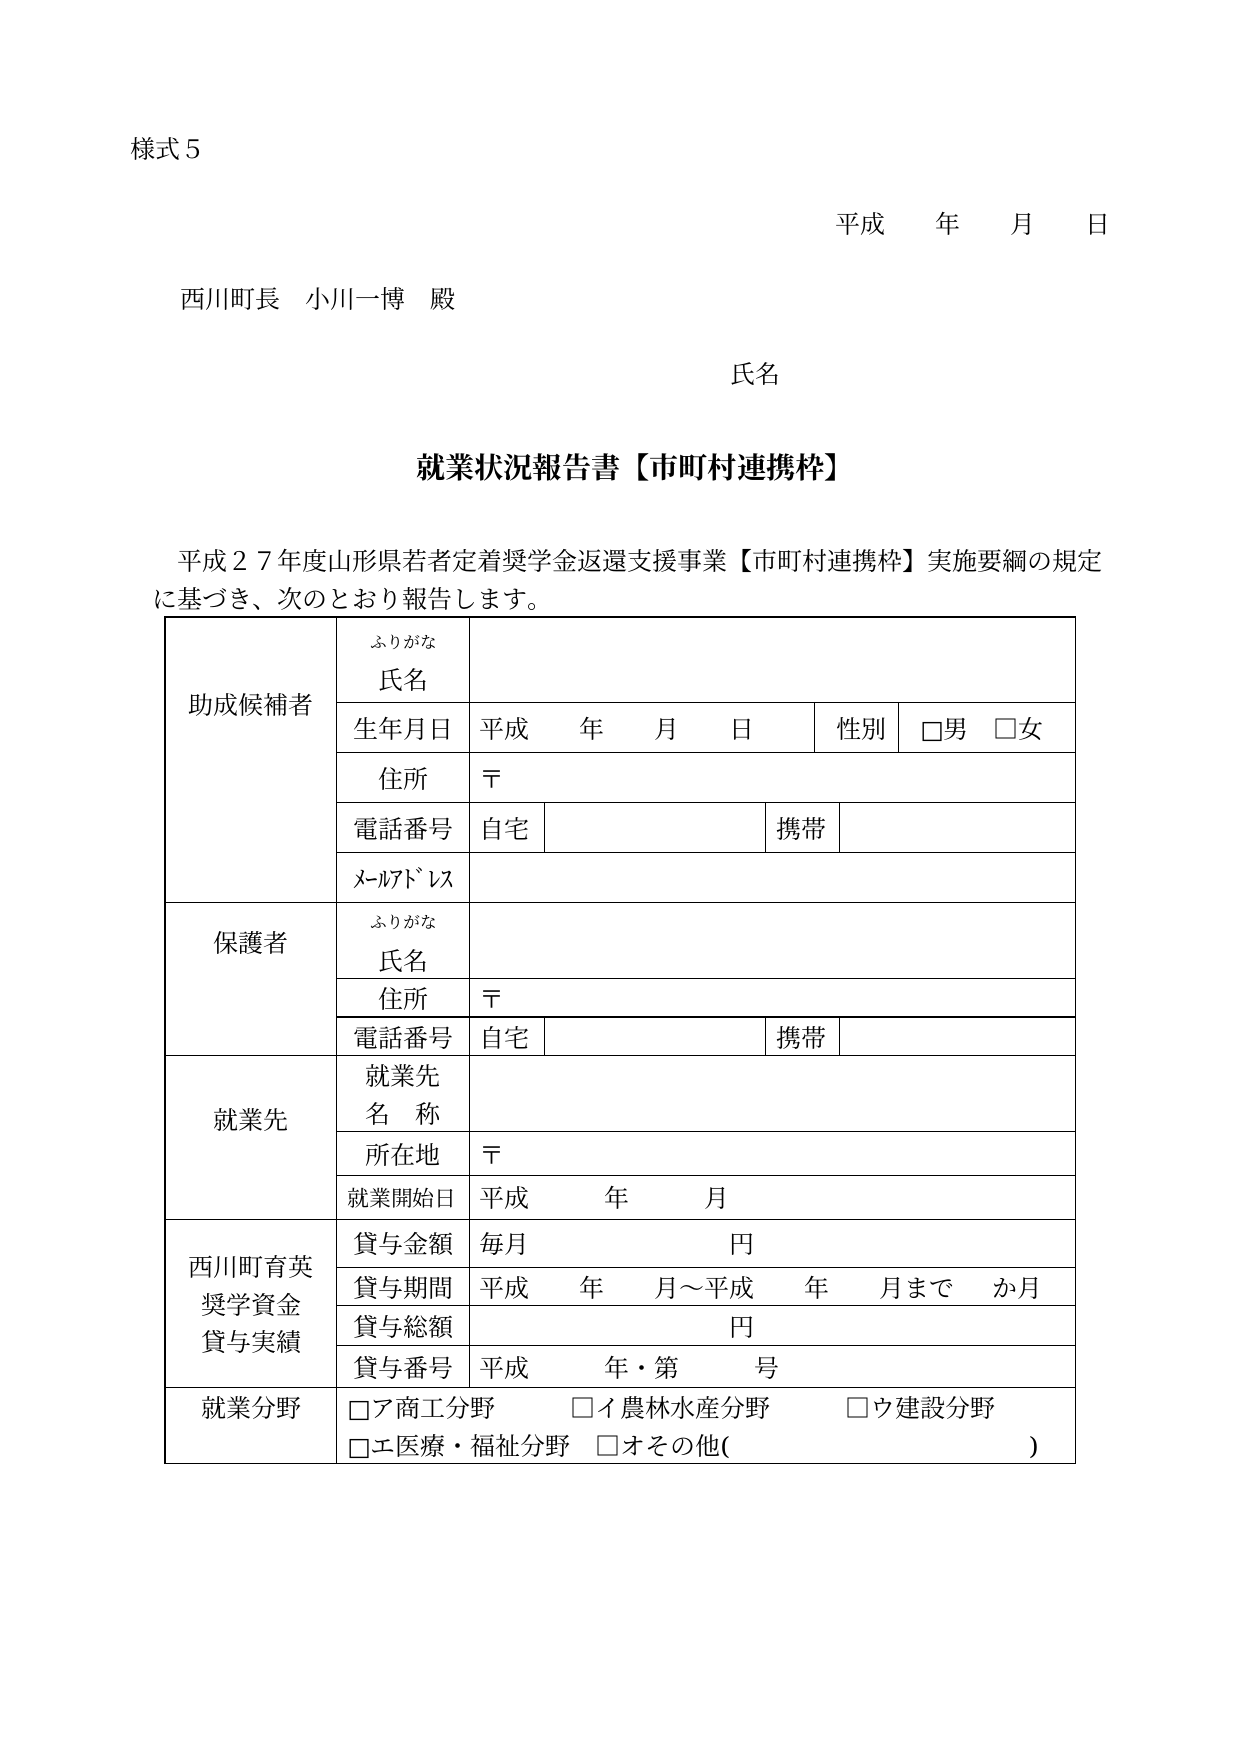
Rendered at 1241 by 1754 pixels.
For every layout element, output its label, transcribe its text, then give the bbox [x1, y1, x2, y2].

table_cell 就業先 名 称 [337, 1056, 469, 1131]
table_cell □男 □女 [899, 703, 1075, 752]
table_cell 平成 年 月 日 [470, 703, 814, 752]
table_cell □ア商工分野 □イ農林水産分野 □ウ建設分野 □エ医療・福祉分野 □オその他( ) [337, 1388, 1075, 1463]
table_cell 性別 [815, 703, 898, 752]
table_cell 貸与期間 [337, 1268, 469, 1305]
table_cell 〒 [470, 1132, 1075, 1175]
table_cell 就業分野 [166, 1388, 336, 1463]
table_cell 携帯 [766, 803, 839, 852]
table_cell 平成 年・第 号 [470, 1346, 1075, 1387]
table_cell [545, 803, 765, 852]
table_cell [470, 1056, 1075, 1131]
text 平成 年 月 日 [130, 204, 1110, 241]
table_cell 〒 [470, 979, 1075, 1016]
table_cell 〒 [470, 753, 1075, 802]
table_cell 就業先 [166, 1056, 336, 1218]
table_cell [840, 803, 1075, 852]
table_header [470, 618, 1075, 702]
table_cell 円 [470, 1306, 1075, 1344]
table_cell 住所 [337, 979, 469, 1016]
table_cell 生年月日 [337, 703, 469, 752]
table_cell [840, 1018, 1075, 1055]
table_cell 貸与総額 [337, 1306, 469, 1344]
table_header ふりがな 氏名 [337, 618, 469, 702]
table_cell [545, 1018, 765, 1055]
text 平成２７年度山形県若者定着奨学金返還支援事業【市町村連携枠】実施要綱の規定に基づき、次のとおり報告します。 [152, 541, 1110, 616]
table_cell 電話番号 [337, 803, 469, 852]
table_cell 西川町育英 奨学資金 貸与実績 [166, 1220, 336, 1387]
table_cell 自宅 [470, 1018, 544, 1055]
text 西川町長 小川一博 殿 [130, 279, 1110, 316]
table_cell 平成 年 月～平成 年 月まで か月 [470, 1268, 1075, 1305]
table_cell 保護者 [166, 903, 336, 1055]
text 様式５ [130, 129, 1110, 166]
table_cell [470, 853, 1075, 902]
table_header 助成候補者 [166, 618, 336, 902]
text 就業状況報告書【市町村連携枠】 [130, 429, 1110, 504]
table_cell 就業開始日 [337, 1176, 469, 1218]
table_cell ふりがな 氏名 [337, 903, 469, 978]
table_cell 電話番号 [337, 1018, 469, 1055]
table_cell 住所 [337, 753, 469, 802]
table_cell [470, 903, 1075, 978]
table_cell 貸与番号 [337, 1346, 469, 1387]
table_cell 貸与金額 [337, 1220, 469, 1267]
table_cell 自宅 [470, 803, 544, 852]
table_cell 所在地 [337, 1132, 469, 1175]
table_cell 携帯 [766, 1018, 839, 1055]
table_cell 毎月 円 [470, 1220, 1075, 1267]
text 氏名 [130, 354, 1110, 391]
table_cell ﾒｰﾙｱﾄﾞﾚｽ [337, 853, 469, 902]
table_cell 平成 年 月 [470, 1176, 1075, 1218]
